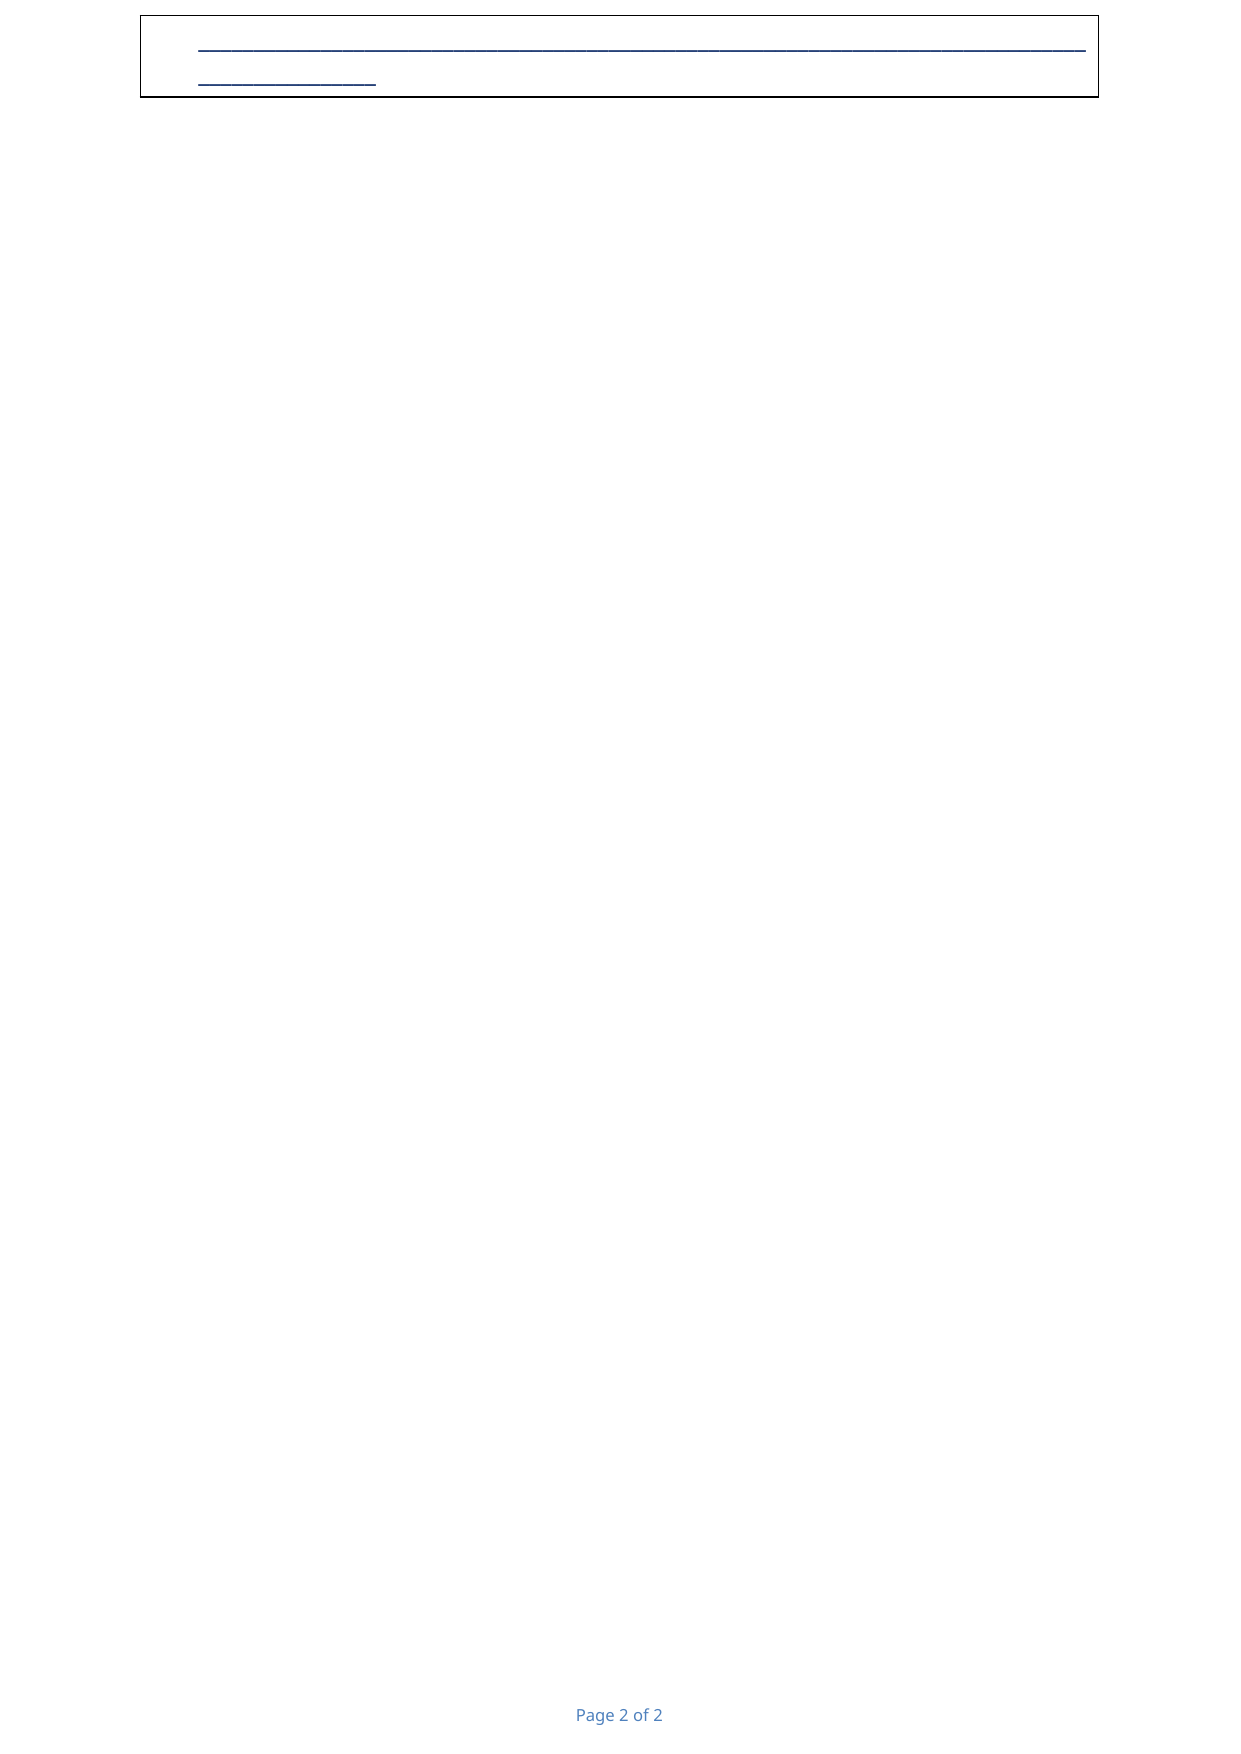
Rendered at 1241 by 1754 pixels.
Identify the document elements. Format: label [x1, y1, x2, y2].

table_cell [141, 16, 1098, 96]
